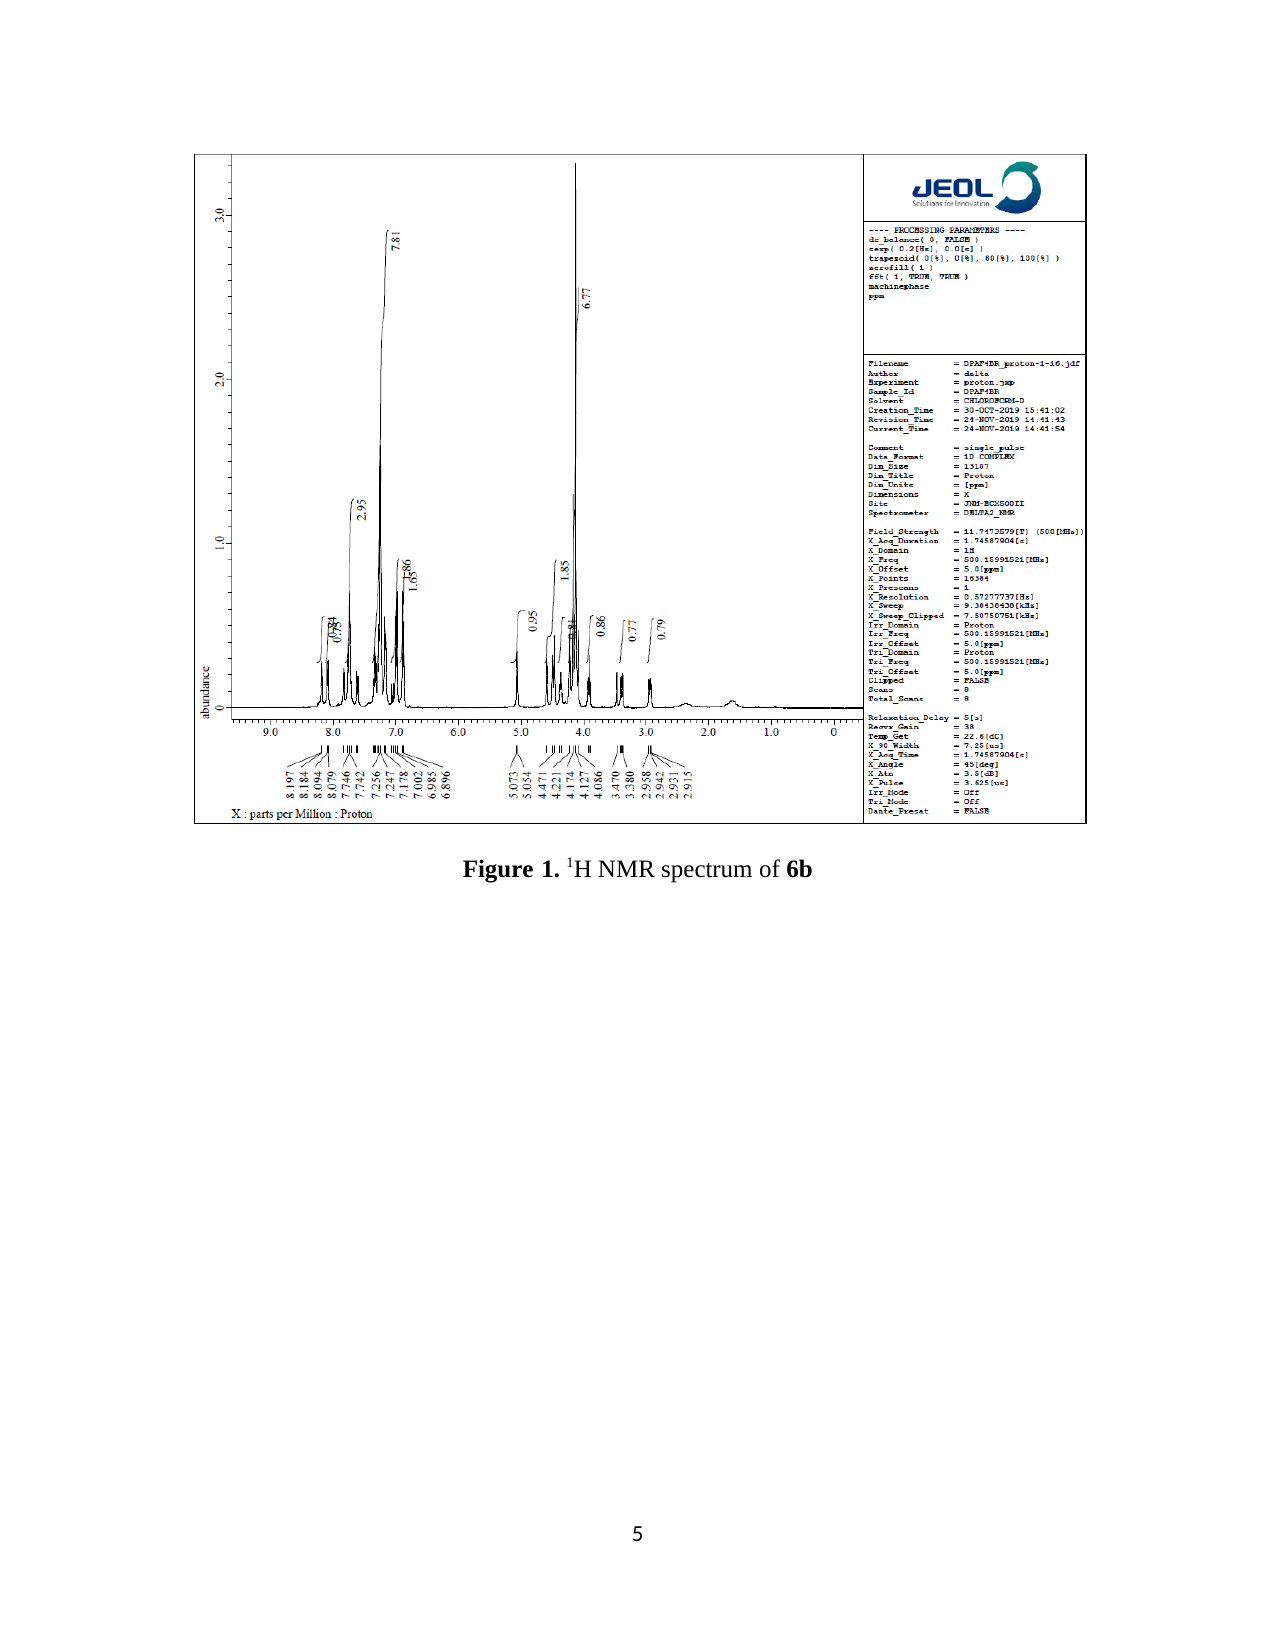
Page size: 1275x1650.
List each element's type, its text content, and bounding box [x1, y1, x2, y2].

text Figure 1. 1H NMR spectrum of 6b [187, 854, 1087, 883]
picture [187, 150, 1088, 830]
